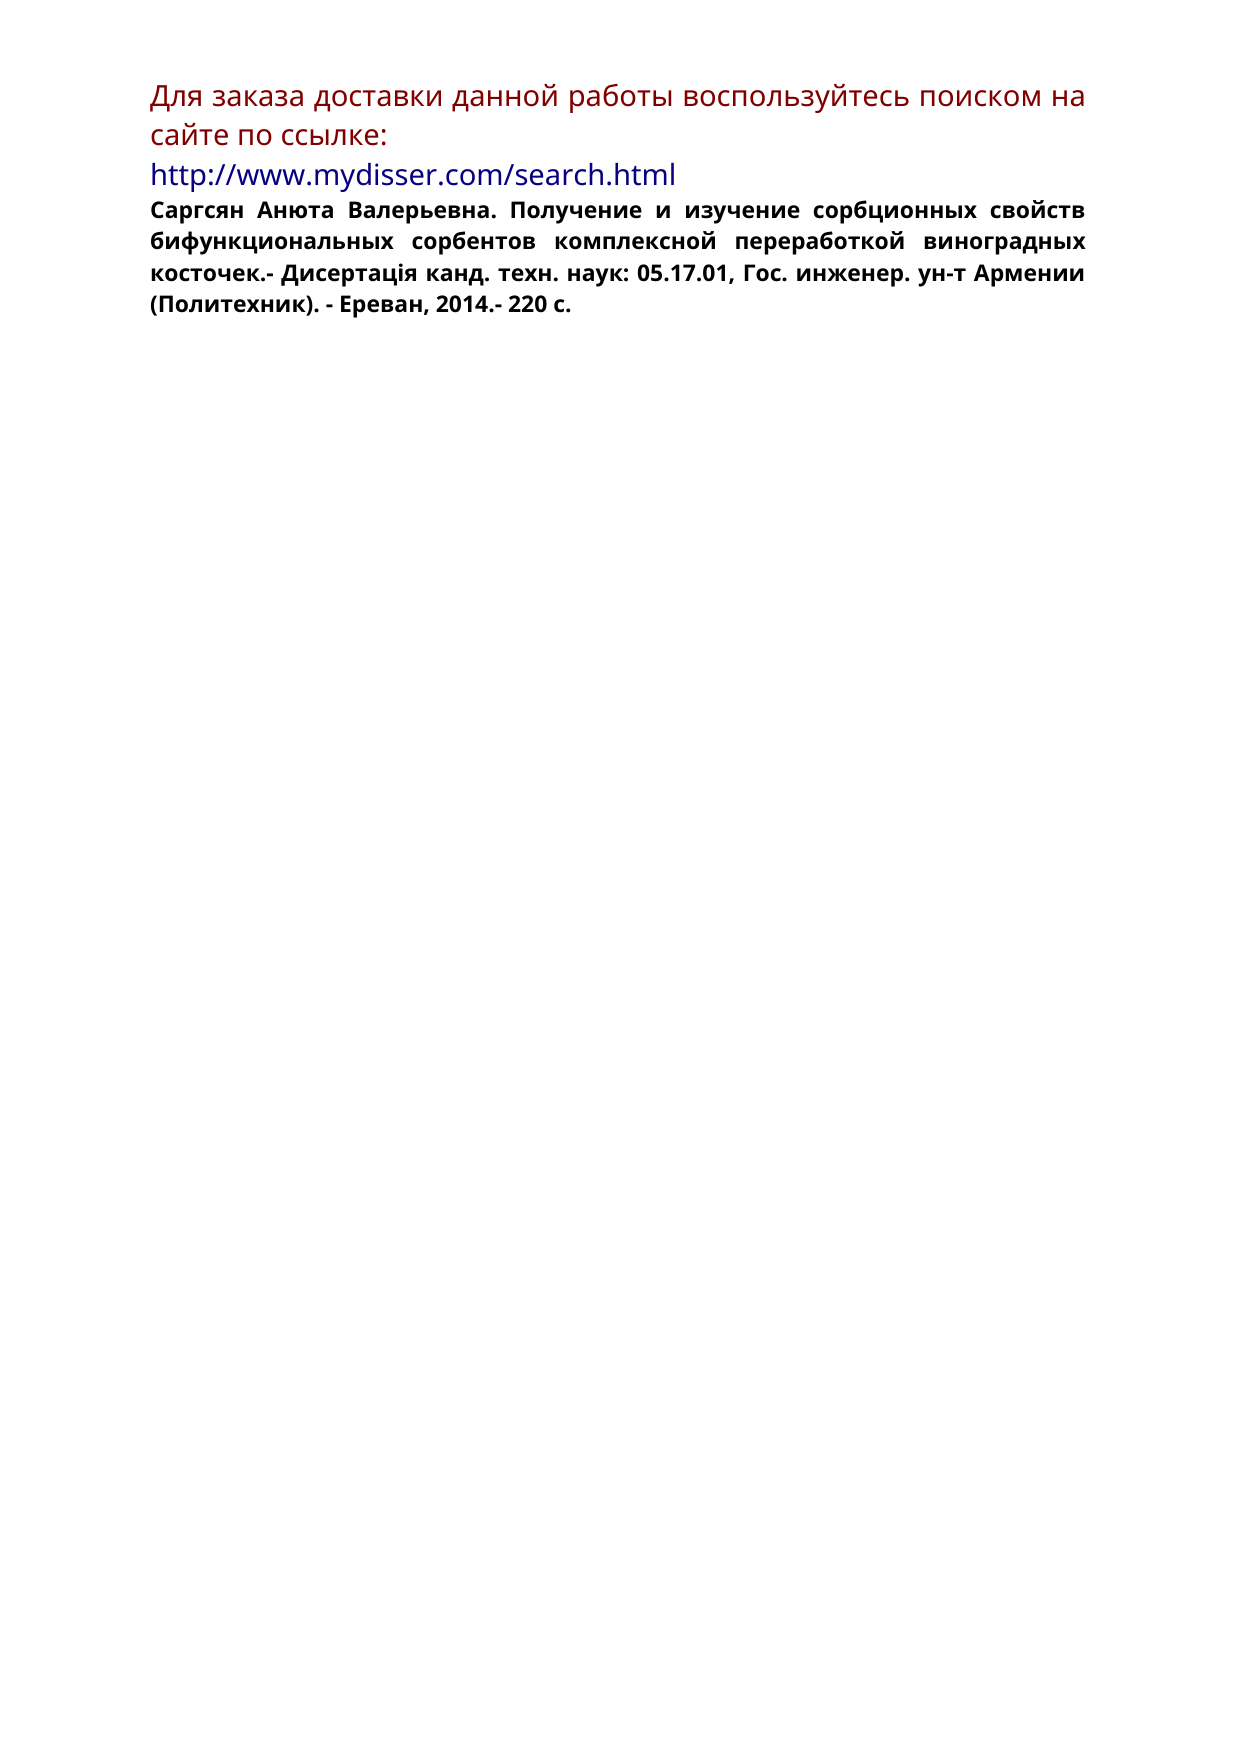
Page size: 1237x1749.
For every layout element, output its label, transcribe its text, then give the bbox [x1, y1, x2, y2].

text Саргсян Анюта Валерьевна. Получение и изучение сорбционных свойств бифункциональных сорбентов комплексной переработкой виноградных косточек.- Дисертація канд. техн. наук: 05.17.01, Гос. инженер. ун-т Армении (Политехник). - Ереван, 2014.- 220 с. [150, 194, 1086, 319]
